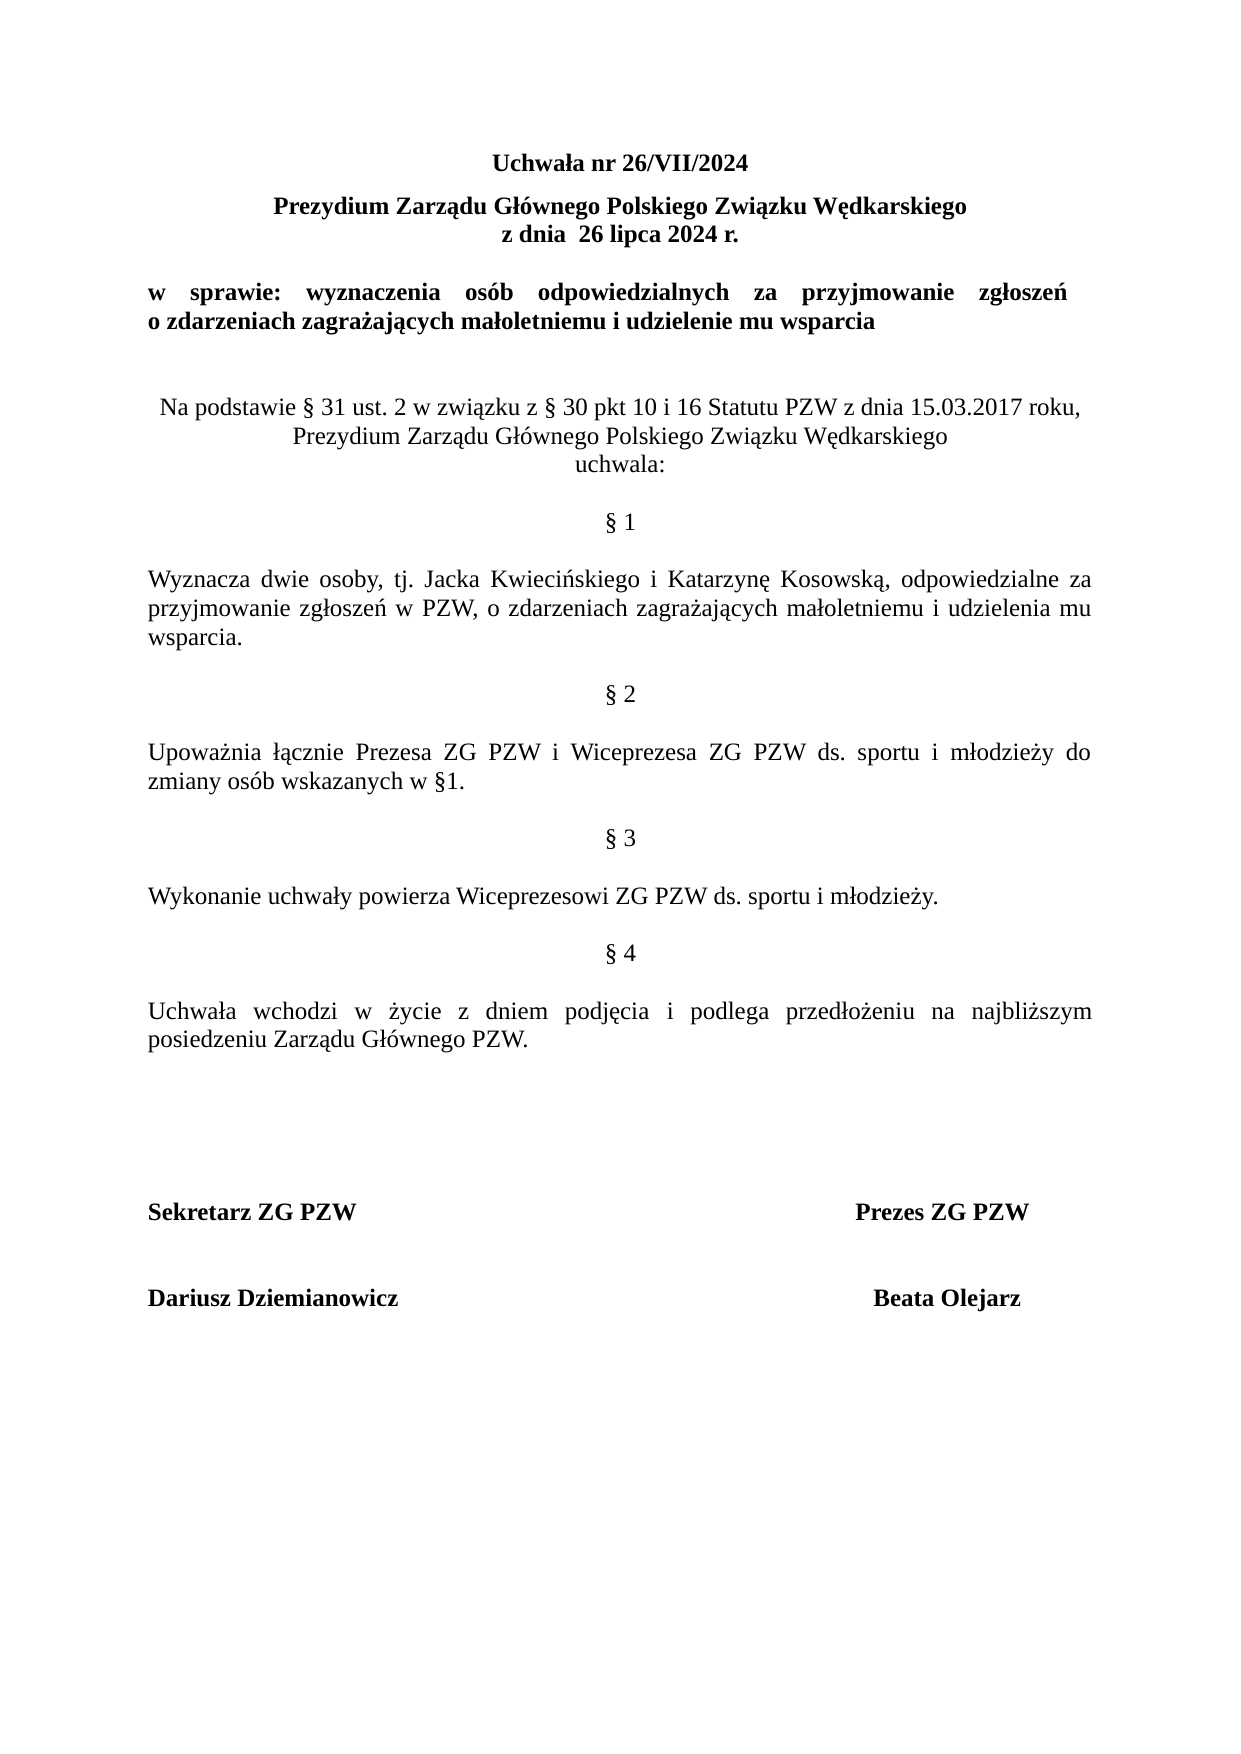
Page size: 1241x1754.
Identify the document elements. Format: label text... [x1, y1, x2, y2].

text Na podstawie § 31 ust. 2 w związku z § 30 pkt 10 i 16 Statutu PZW z dnia 15.03.2017 roku, Prezydium Zarządu Głównego Polskiego Związku Wędkarskiego [148, 392, 1093, 449]
text Prezydium Zarządu Głównego Polskiego Związku Wędkarskiego [148, 191, 1093, 219]
text § 3 [148, 823, 1093, 852]
text § 2 [148, 679, 1093, 708]
text Upoważnia łącznie Prezesa ZG PZW i Wiceprezesa ZG PZW ds. sportu i młodzieży do zmiany osób wskazanych w §1. [148, 737, 1093, 794]
text Wykonanie uchwały powierza Wiceprezesowi ZG PZW ds. sportu i młodzieży. [148, 881, 1093, 909]
text § 1 [148, 507, 1093, 536]
text Wyznacza dwie osoby, tj. Jacka Kwiecińskiego i Katarzynę Kosowską, odpowiedzialne za przyjmowanie zgłoszeń w PZW, o zdarzeniach zagrażających małoletniemu i udzielenia mu wsparcia. [148, 564, 1093, 651]
text Uchwała nr 26/VII/2024 [148, 148, 1093, 176]
text Dariusz Dziemianowicz Beata Olejarz [148, 1283, 1093, 1312]
text z dnia 26 lipca 2024 r. [148, 219, 1093, 248]
text § 4 [148, 938, 1093, 967]
text uchwala: [148, 449, 1093, 478]
text w sprawie: wyznaczenia osób odpowiedzialnych za przyjmowanie zgłoszeń o zdarzeniach zagrażających małoletniemu i udzielenie mu wsparcia [148, 277, 1093, 334]
text Sekretarz ZG PZW Prezes ZG PZW [148, 1197, 1093, 1226]
text Uchwała wchodzi w życie z dniem podjęcia i podlega przedłożeniu na najbliższym posiedzeniu Zarządu Głównego PZW. [148, 996, 1093, 1053]
